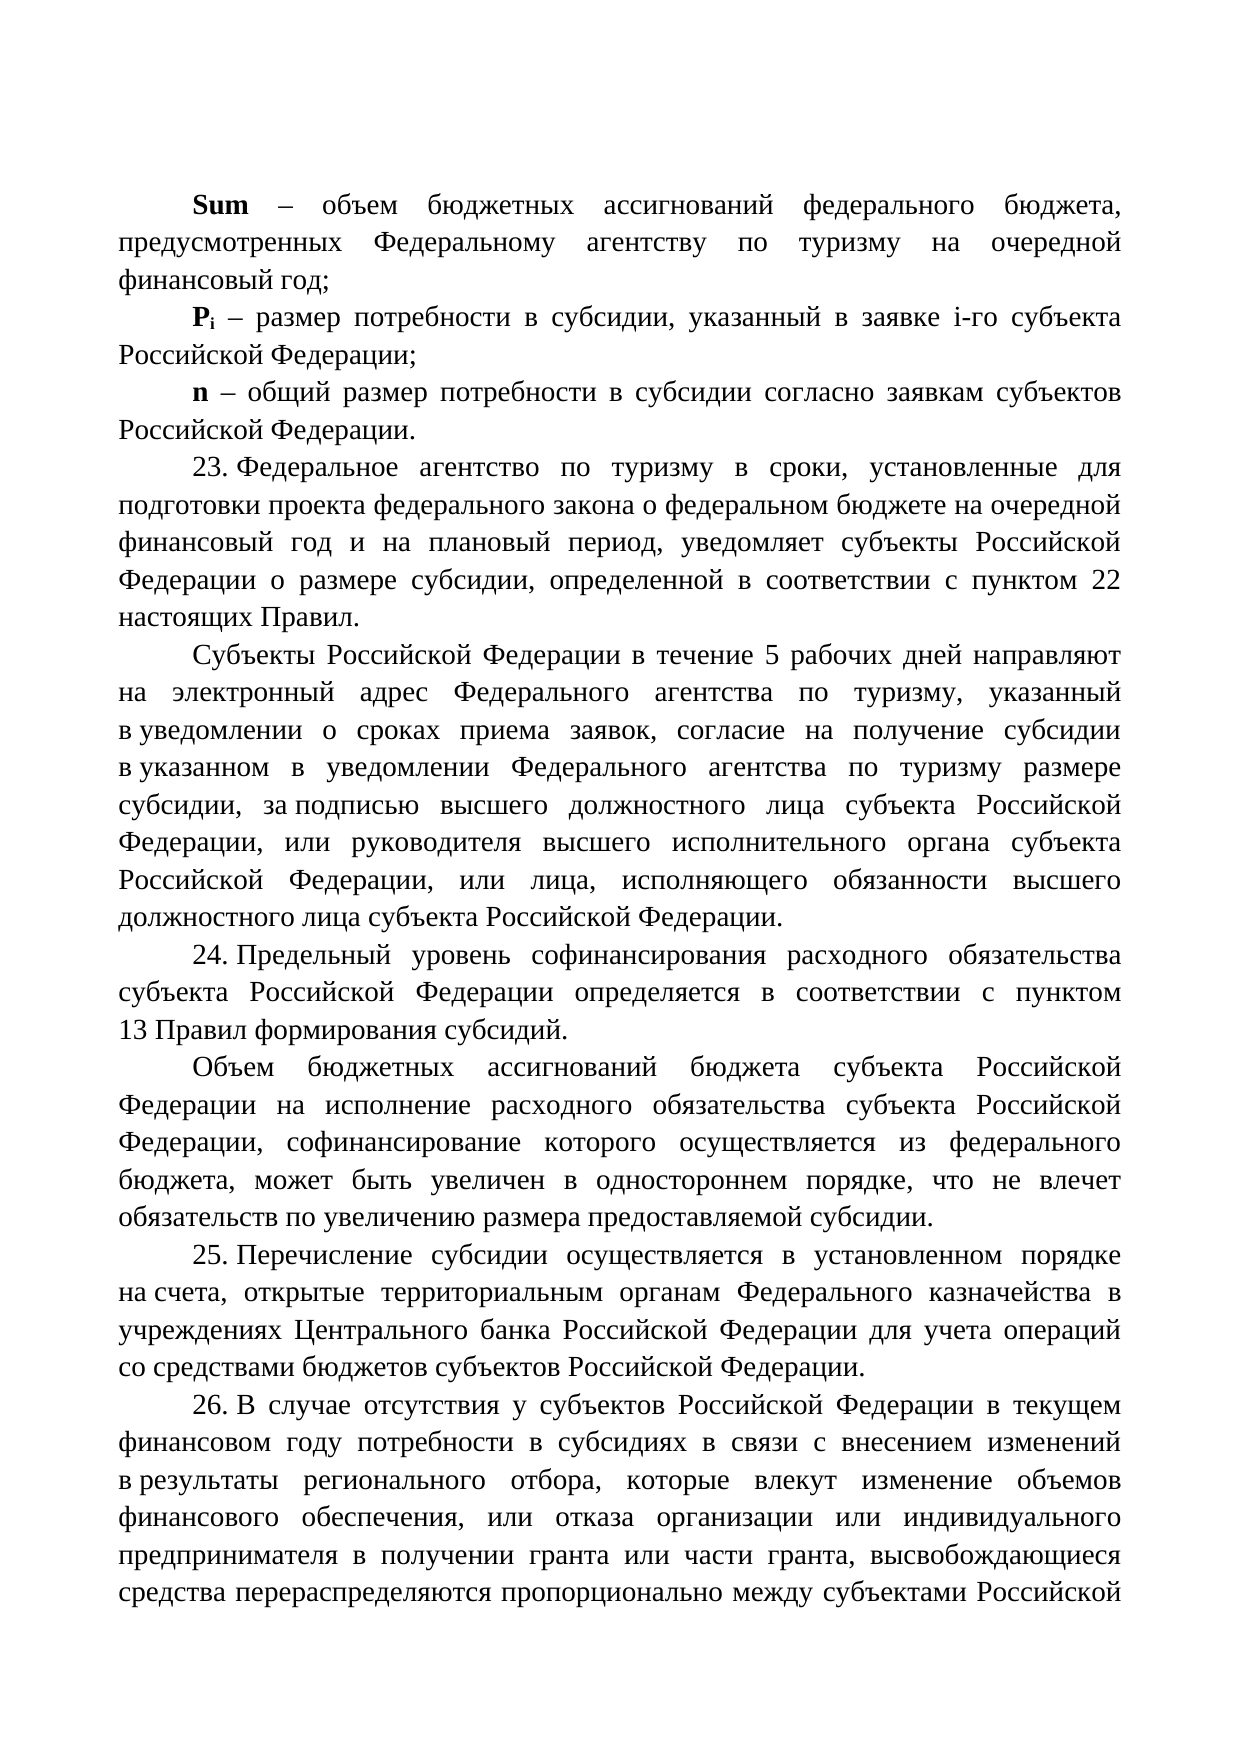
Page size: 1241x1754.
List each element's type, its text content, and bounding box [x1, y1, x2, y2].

list Предельный уровень софинансирования расходного обязательства субъекта Российской Федерации определяется в соответствии с пунктом 13 Правил формирования субсидий. [118, 933, 1122, 1045]
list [118, 1383, 1122, 1608]
text n – общий размер потребности в субсидии согласно заявкам субъектов Российской Федерации. [118, 370, 1122, 445]
list Перечисление субсидии осуществляется в установленном порядке на счета, открытые территориальным органам Федерального казначейства в учреждениях Центрального банка Российской Федерации для учета операций со средствами бюджетов субъектов Российской Федерации. [118, 1233, 1122, 1383]
text Объем бюджетных ассигнований бюджета субъекта Российской Федерации на исполнение расходного обязательства субъекта Российской Федерации, софинансирование которого осуществляется из федерального бюджета, может быть увеличен в одностороннем порядке, что не влечет обязательств по увеличению размера предоставляемой субсидии. [118, 1045, 1122, 1233]
text Pi – размер потребности в субсидии, указанный в заявке i-го субъекта Российской Федерации; [118, 295, 1122, 370]
text Субъекты Российской Федерации в течение 5 рабочих дней направляют на электронный адрес Федерального агентства по туризму, указанный в уведомлении о сроках приема заявок, согласие на получение субсидии в указанном в уведомлении Федерального агентства по туризму размере субсидии, за подписью высшего должностного лица субъекта Российской Федерации, или руководителя высшего исполнительного органа субъекта Российской Федерации, или лица, исполняющего обязанности высшего должностного лица субъекта Российской Федерации. [118, 633, 1122, 933]
list Федеральное агентство по туризму в сроки, установленные для подготовки проекта федерального закона о федеральном бюджете на очередной финансовый год и на плановый период, уведомляет субъекты Российской Федерации о размере субсидии, определенной в соответствии с пунктом 22 настоящих Правил. [118, 445, 1122, 633]
text Sum – объем бюджетных ассигнований федерального бюджета, предусмотренных Федеральному агентству по туризму на очередной финансовый год; [118, 183, 1122, 295]
